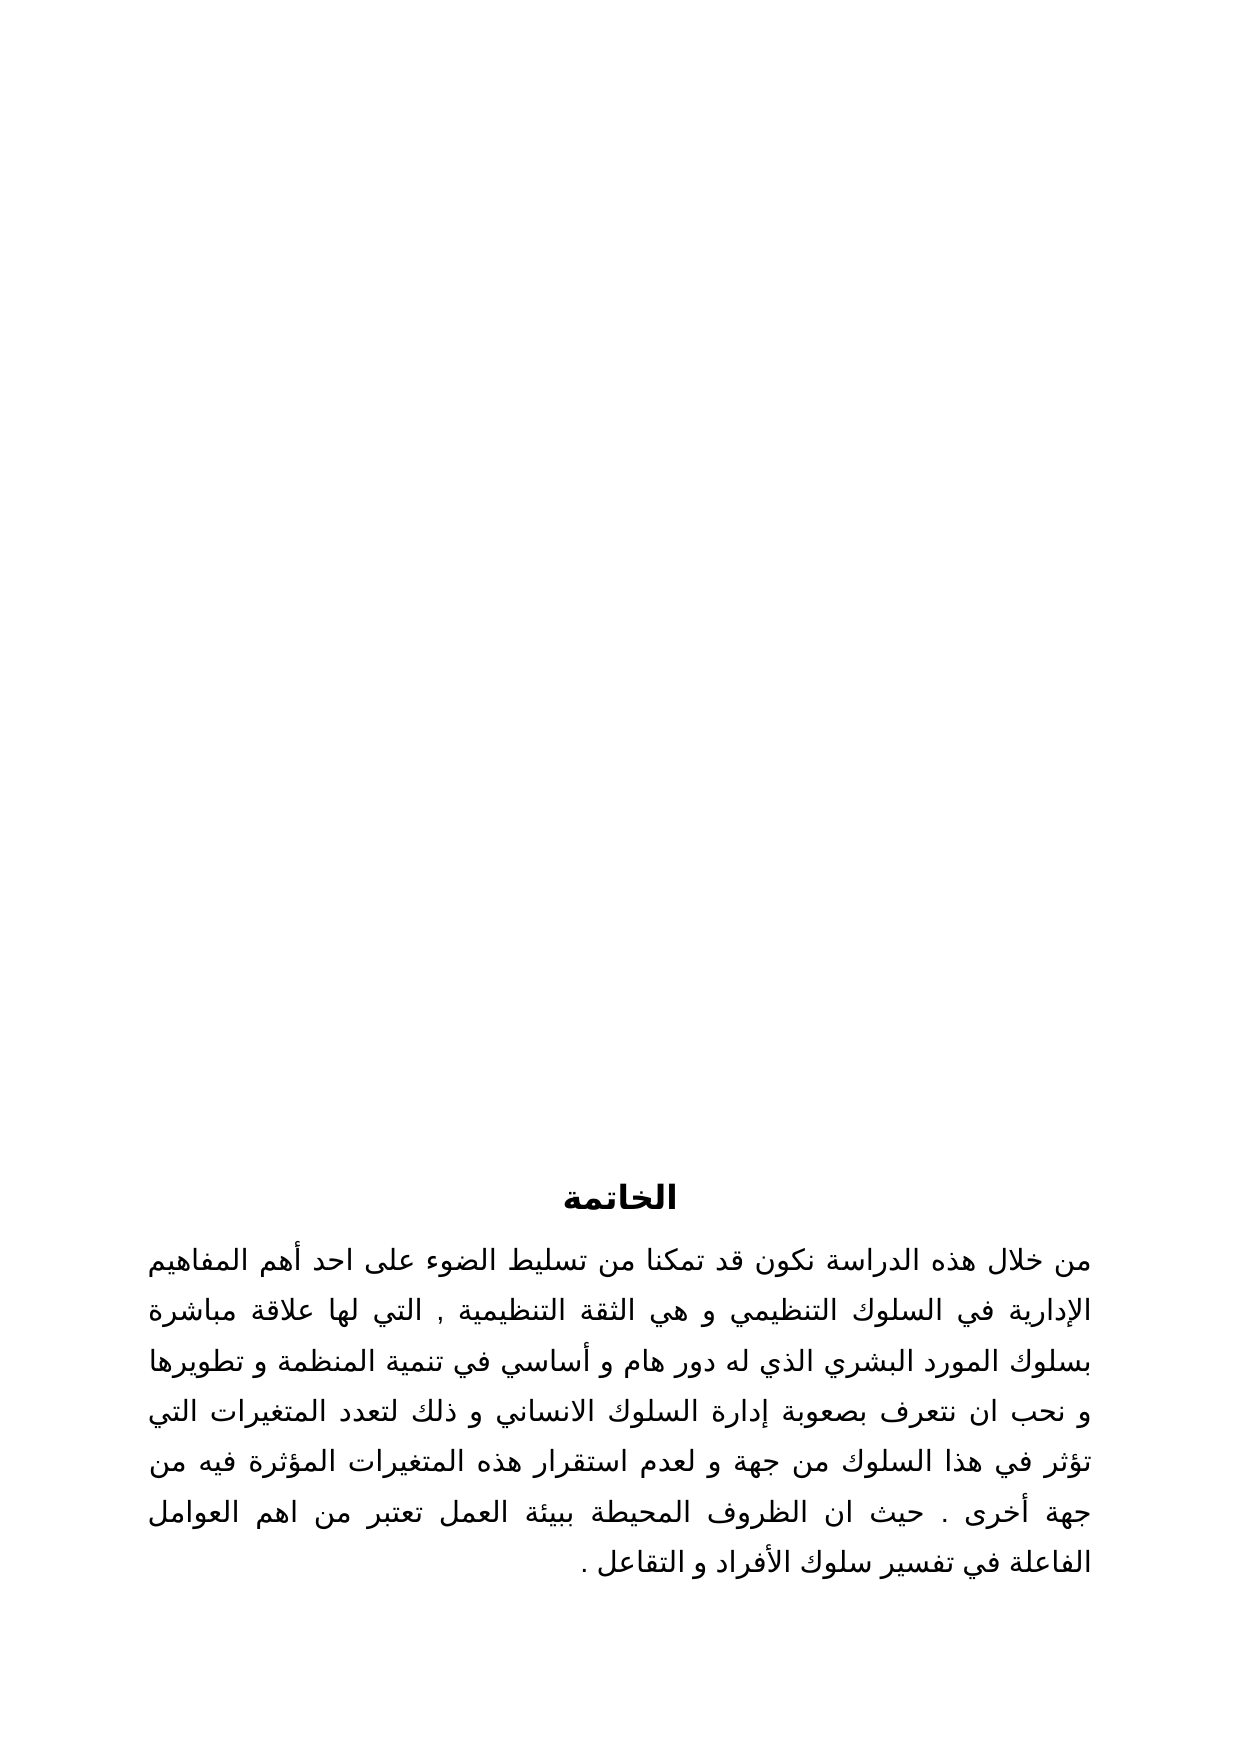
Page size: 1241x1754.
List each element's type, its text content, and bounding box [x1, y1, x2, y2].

text الخاتمة [148, 1178, 1093, 1217]
text من خلال هذه الدراسة نكون قد تمكنا من تسليط الضوء على احد أهم المفاهيم الإدارية في السلوك التنظيمي و هي الثقة التنظيمية , التي لها علاقة مباشرة بسلوك المورد البشري الذي له دور هام و أساسي في تنمية المنظمة و تطويرها و نحب ان نتعرف بصعوبة إدارة السلوك الانساني و ذلك لتعدد المتغيرات التي تؤثر في هذا السلوك من جهة و لعدم استقرار هذه المتغيرات المؤثرة فيه من جهة أخرى . حيث ان الظروف المحيطة ببيئة العمل تعتبر من اهم العوامل الفاعلة في تفسير سلوك الأفراد و التقاعل . [148, 1243, 1093, 1578]
